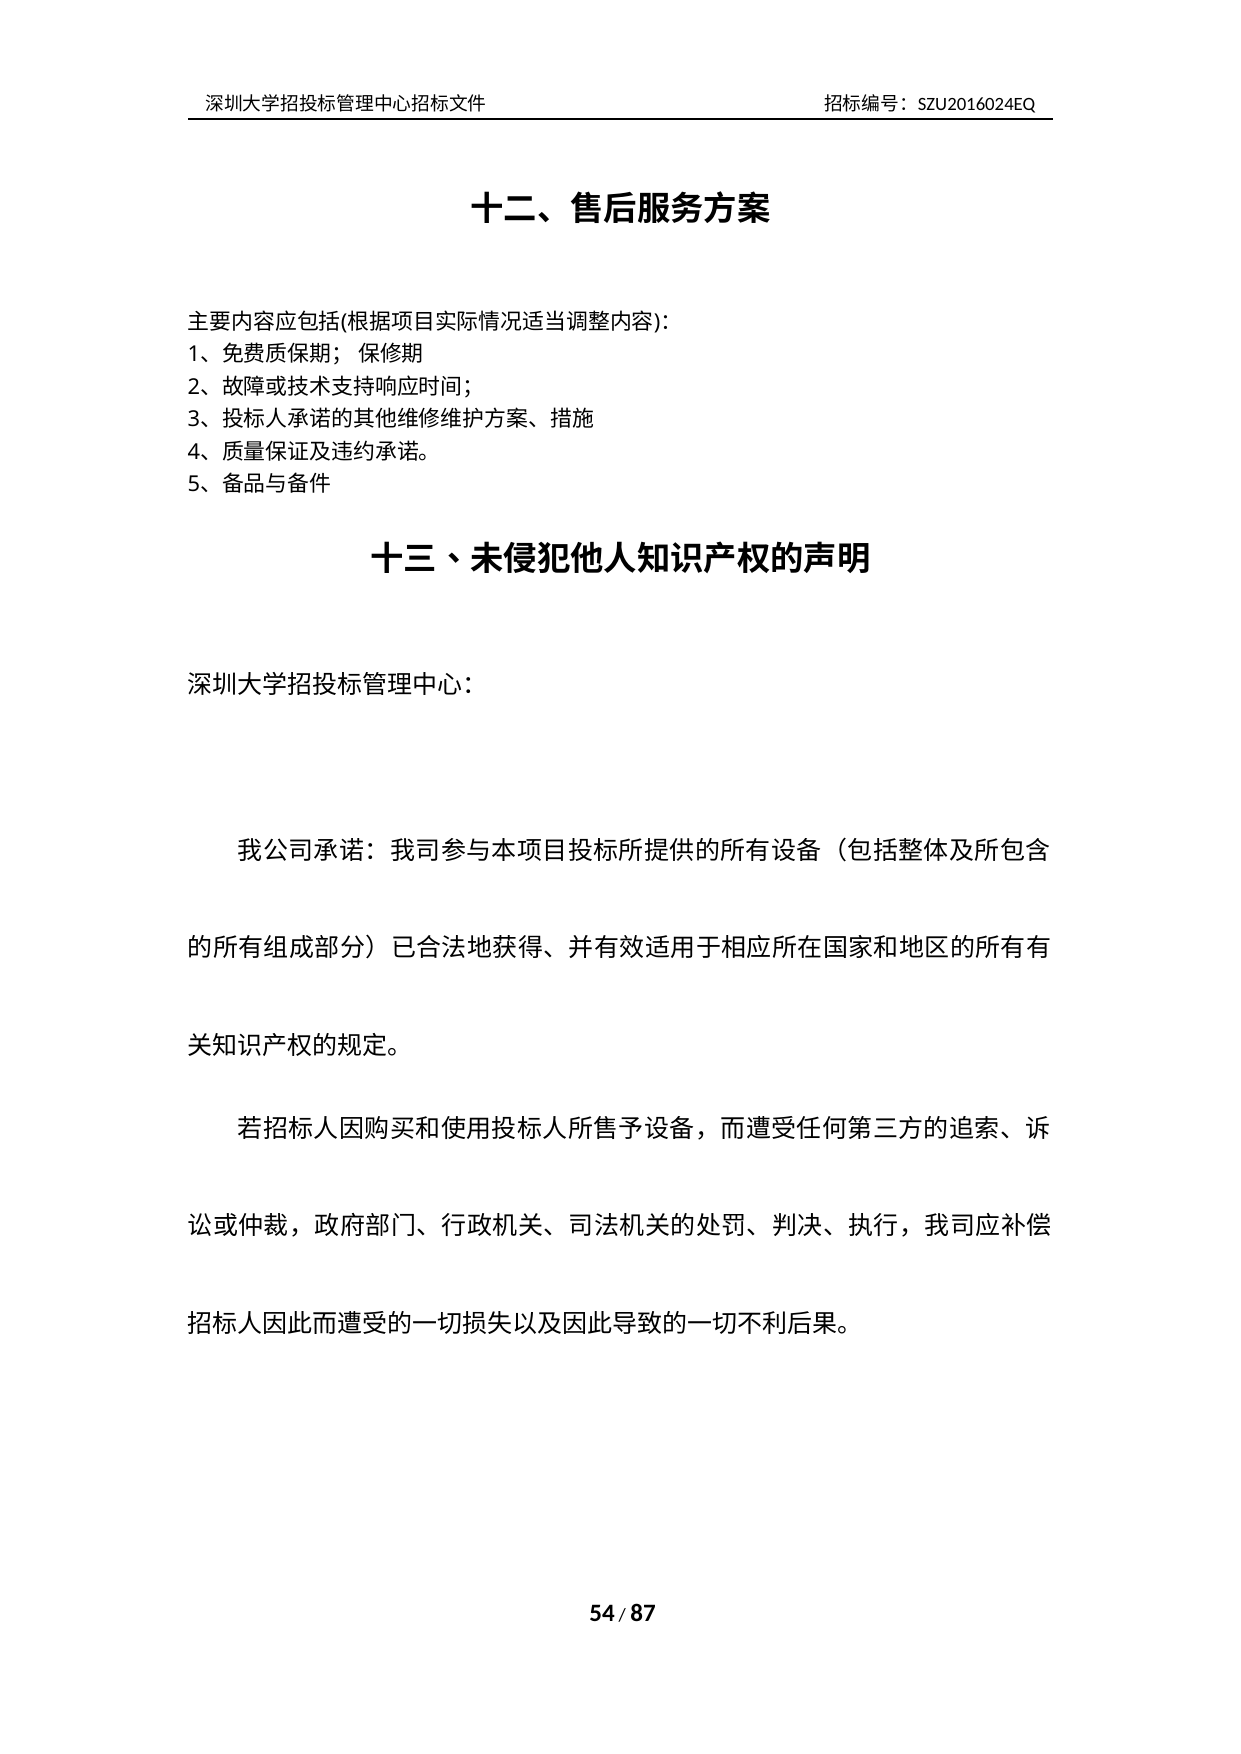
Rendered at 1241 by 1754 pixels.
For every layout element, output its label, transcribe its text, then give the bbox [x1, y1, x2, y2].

text 4、质量保证及违约承诺。 [187, 433, 1053, 466]
text 十二、售后服务方案 [187, 173, 1053, 238]
text 1、免费质保期； 保修期 [187, 336, 1053, 368]
text 若招标人因购买和使用投标人所售予设备，而遭受任何第三方的追索、诉讼或仲裁，政府部门、行政机关、司法机关的处罚、判决、执行，我司应补偿招标人因此而遭受的一切损失以及因此导致的一切不利后果。 [187, 1094, 1053, 1354]
text 我公司承诺：我司参与本项目投标所提供的所有设备（包括整体及所包含的所有组成部分）已合法地获得、并有效适用于相应所在国家和地区的所有有关知识产权的规定。 [187, 816, 1053, 1076]
subtitle 十三、未侵犯他人知识产权的声明 [187, 525, 1053, 590]
text 3、投标人承诺的其他维修维护方案、措施 [187, 401, 1053, 433]
text 2、故障或技术支持响应时间； [187, 368, 1053, 401]
text 主要内容应包括(根据项目实际情况适当调整内容)： [187, 303, 1053, 336]
text 深圳大学招投标管理中心： [187, 651, 1053, 716]
text 5、备品与备件 [187, 466, 1053, 498]
